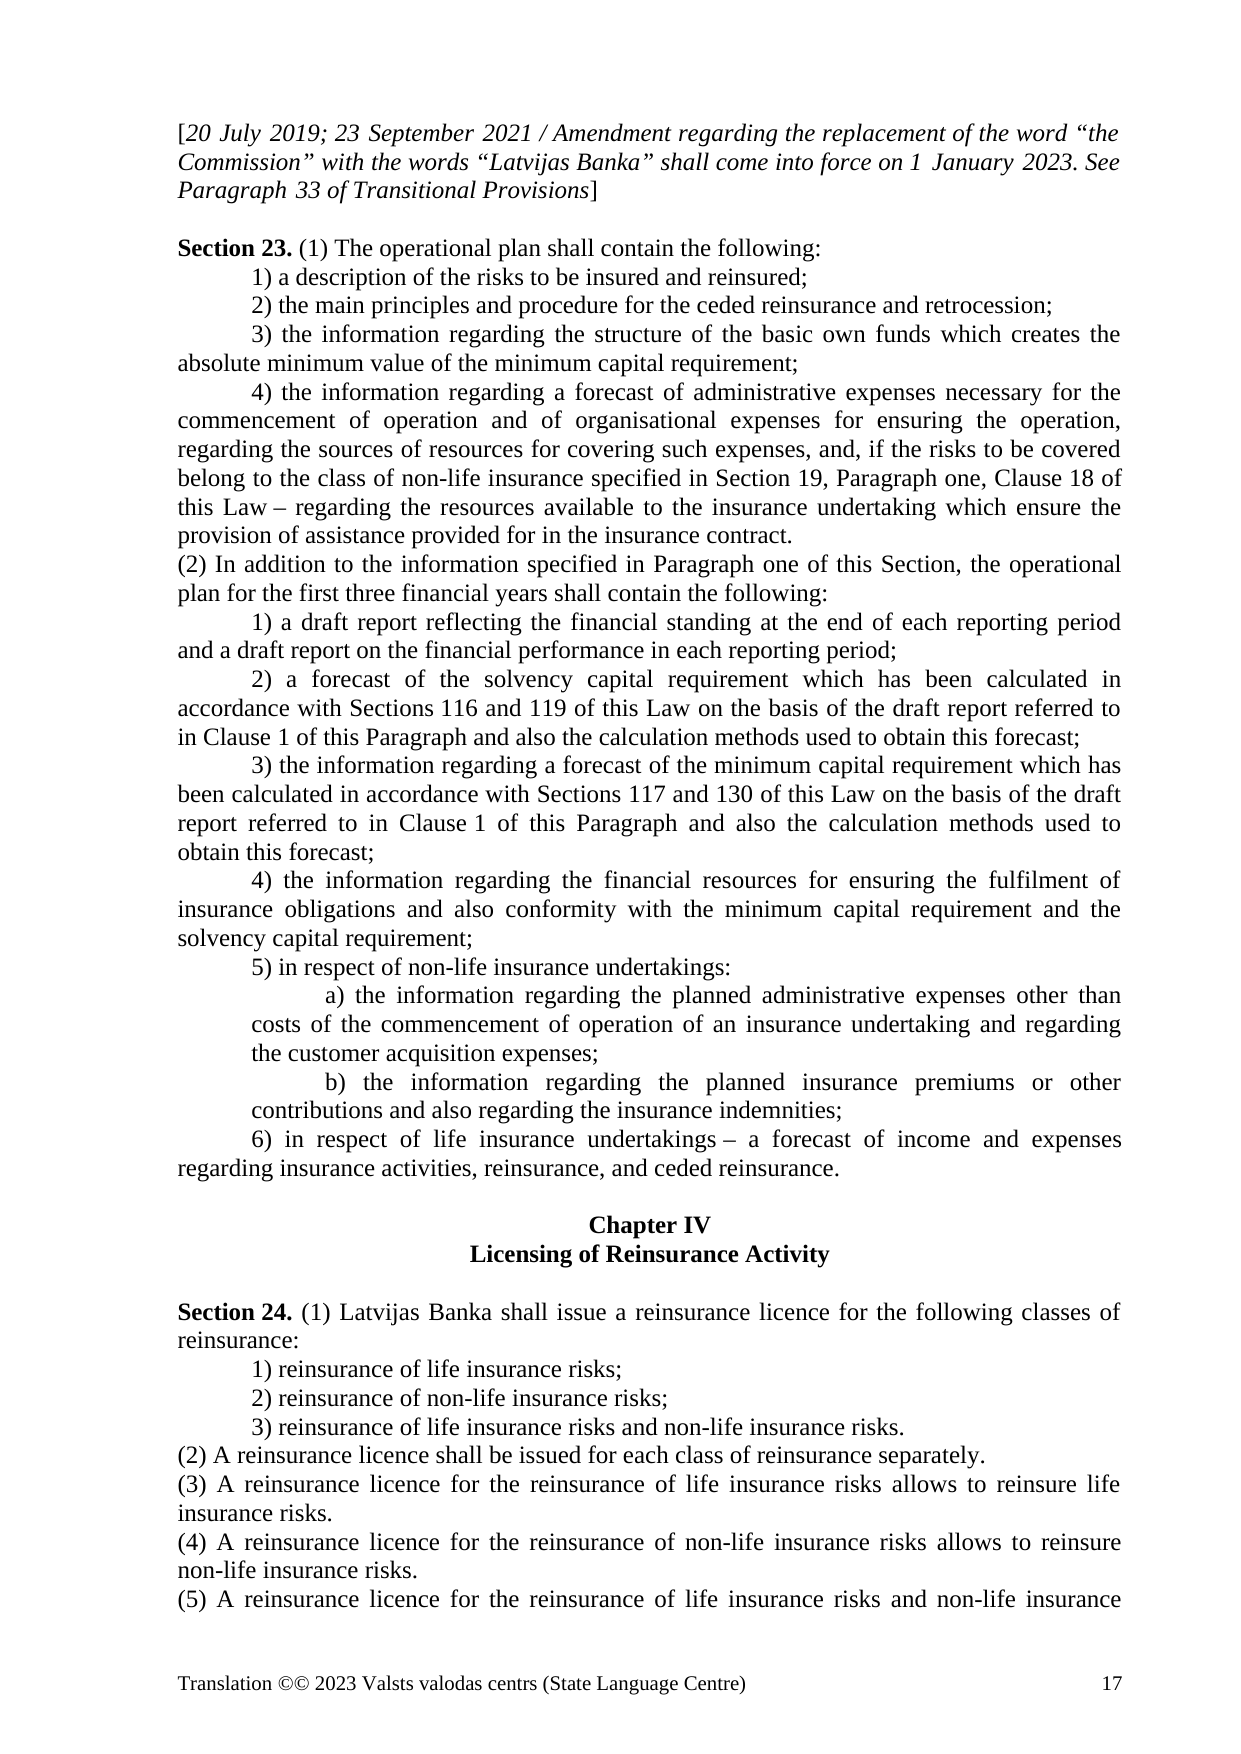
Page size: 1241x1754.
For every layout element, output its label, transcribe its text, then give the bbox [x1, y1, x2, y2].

text 3) the information regarding the structure of the basic own funds which creates the absolute minimum value of the minimum capital requirement; [177, 319, 1122, 377]
text Chapter IV [177, 1211, 1122, 1239]
text Section 24. (1) Latvijas Banka shall issue a reinsurance licence for the following classes of reinsurance: [177, 1297, 1122, 1354]
text b) the information regarding the planned insurance premiums or other contributions and also regarding the insurance indemnities; [251, 1067, 1122, 1124]
text Licensing of Reinsurance Activity [177, 1239, 1122, 1268]
text (2) A reinsurance licence shall be issued for each class of reinsurance separately. [177, 1441, 1122, 1469]
text (2) In addition to the information specified in Paragraph one of this Section, the operational plan for the first three financial years shall contain the following: [177, 549, 1122, 607]
text a) the information regarding the planned administrative expenses other than costs of the commencement of operation of an insurance undertaking and regarding the customer acquisition expenses; [251, 981, 1122, 1067]
text 2) a forecast of the solvency capital requirement which has been calculated in accordance with Sections 116 and 119 of this Law on the basis of the draft report referred to in Clause 1 of this Paragraph and also the calculation methods used to obtain this forecast; [177, 664, 1122, 751]
text 1) reinsurance of life insurance risks; [177, 1354, 1122, 1383]
text 6) in respect of life insurance undertakings – a forecast of income and expenses regarding insurance activities, reinsurance, and ceded reinsurance. [177, 1124, 1122, 1182]
text 4) the information regarding a forecast of administrative expenses necessary for the commencement of operation and of organisational expenses for ensuring the operation, regarding the sources of resources for covering such expenses, and, if the risks to be covered belong to the class of non-life insurance specified in Section 19, Paragraph one, Clause 18 of this Law – regarding the resources available to the insurance undertaking which ensure the provision of assistance provided for in the insurance contract. [177, 377, 1122, 549]
text 1) a description of the risks to be insured and reinsured; [177, 262, 1122, 291]
text 4) the information regarding the financial resources for ensuring the fulfilment of insurance obligations and also conformity with the minimum capital requirement and the solvency capital requirement; [177, 866, 1122, 952]
text 3) the information regarding a forecast of the minimum capital requirement which has been calculated in accordance with Sections 117 and 130 of this Law on the basis of the draft report referred to in Clause 1 of this Paragraph and also the calculation methods used to obtain this forecast; [177, 751, 1122, 866]
text 5) in respect of non-life insurance undertakings: [177, 952, 1122, 981]
text 2) the main principles and procedure for the ceded reinsurance and retrocession; [177, 291, 1122, 319]
text 2) reinsurance of non-life insurance risks; [177, 1383, 1122, 1412]
text [20 July 2019; 23 September 2021 / Amendment regarding the replacement of the word “the Commission” with the words “Latvijas Banka” shall come into force on 1 January 2023. See Paragraph 33 of Transitional Provisions] [177, 118, 1122, 204]
text (4) A reinsurance licence for the reinsurance of non-life insurance risks allows to reinsure non-life insurance risks. [177, 1527, 1122, 1584]
text Section 23. (1) The operational plan shall contain the following: [177, 233, 1122, 262]
text (3) A reinsurance licence for the reinsurance of life insurance risks allows to reinsure life insurance risks. [177, 1469, 1122, 1527]
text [177, 1584, 1122, 1613]
text 1) a draft report reflecting the financial standing at the end of each reporting period and a draft report on the financial performance in each reporting period; [177, 607, 1122, 664]
text 3) reinsurance of life insurance risks and non-life insurance risks. [177, 1412, 1122, 1441]
